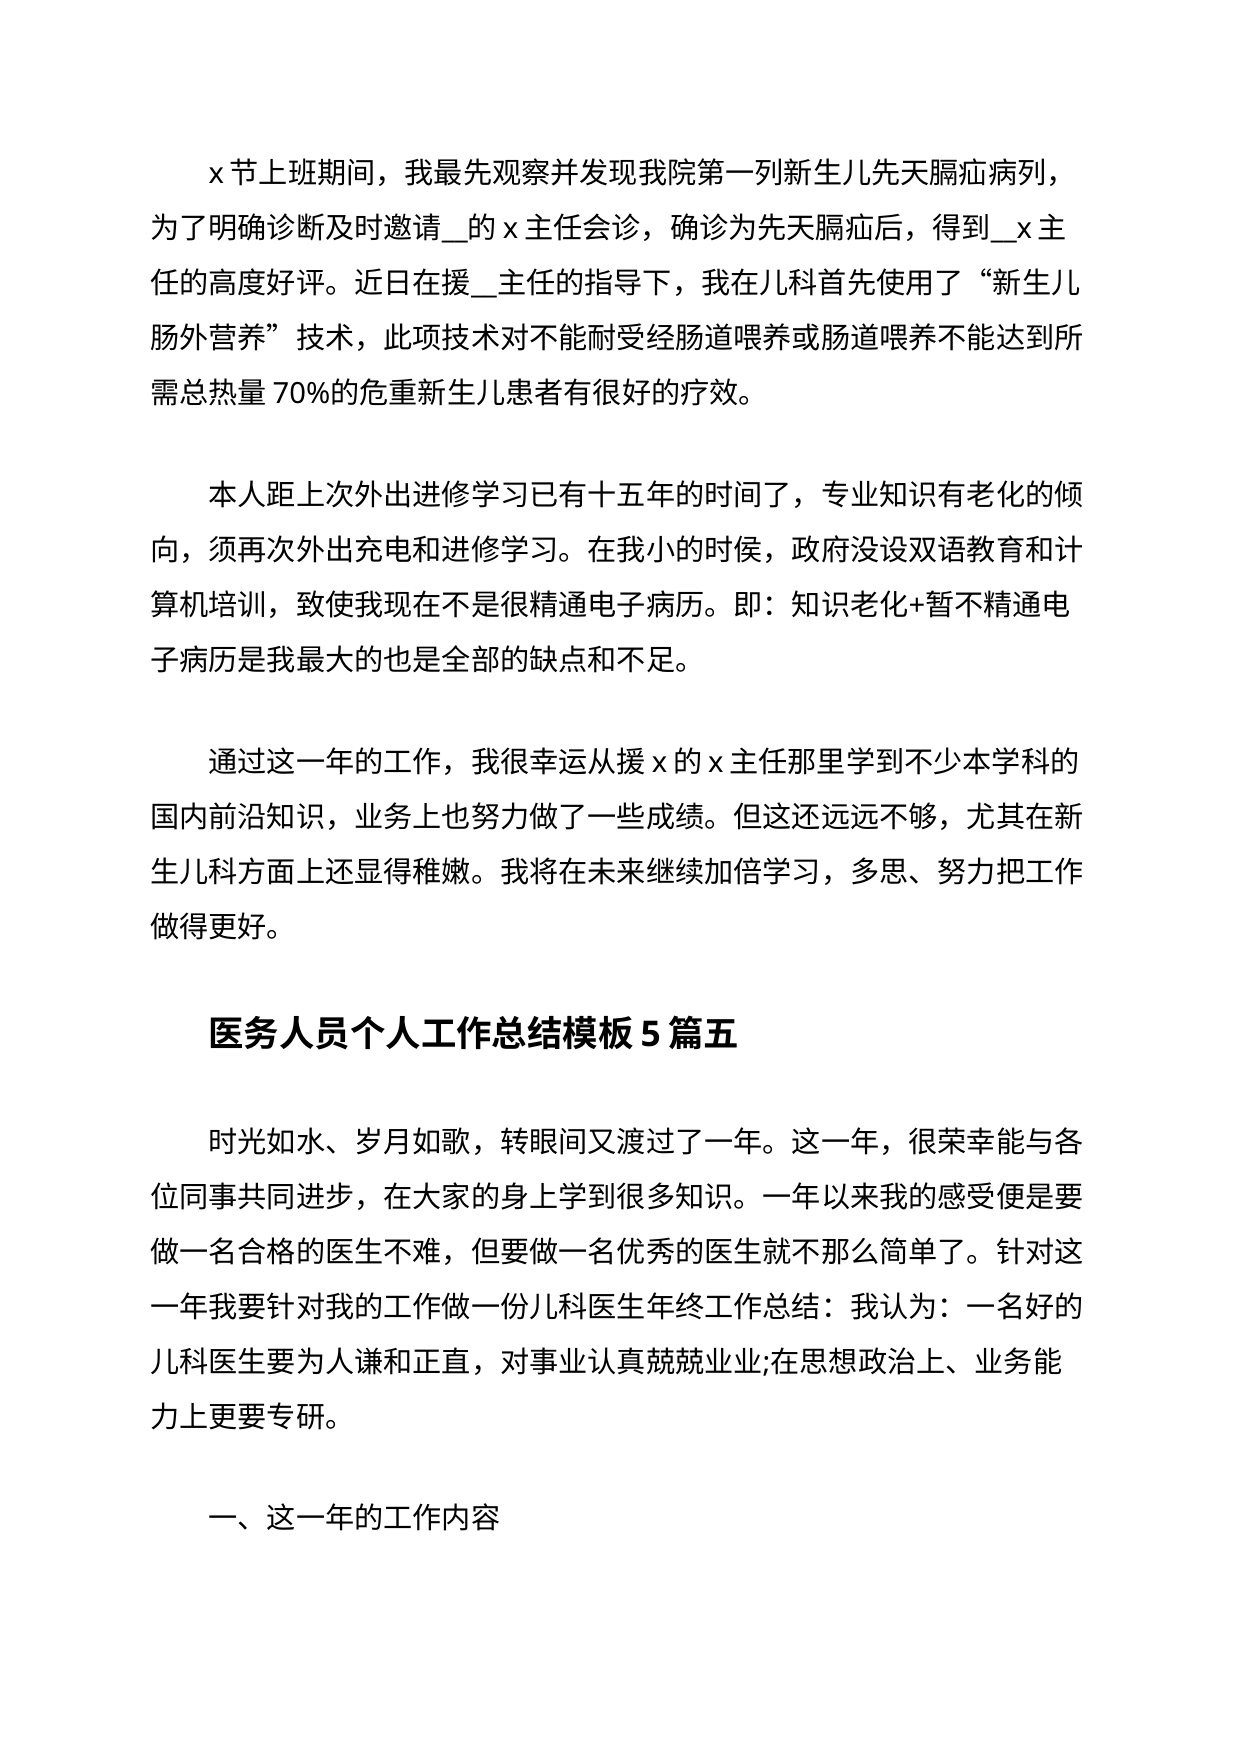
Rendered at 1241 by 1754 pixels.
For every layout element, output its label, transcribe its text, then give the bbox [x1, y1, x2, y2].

text 医务人员个人工作总结模板5篇五 [150, 1005, 1090, 1056]
text 一、这一年的工作内容 [150, 1495, 1090, 1537]
text x节上班期间，我最先观察并发现我院第一列新生儿先天膈疝病列，为了明确诊断及时邀请__的x主任会诊，确诊为先天膈疝后，得到__x主任的高度好评。近日在援__主任的指导下，我在儿科首先使用了“新生儿肠外营养”技术，此项技术对不能耐受经肠道喂养或肠道喂养不能达到所需总热量70%的危重新生儿患者有很好的疗效。 [150, 150, 1090, 412]
text 通过这一年的工作，我很幸运从援x的x主任那里学到不少本学科的国内前沿知识，业务上也努力做了一些成绩。但这还远远不够，尤其在新生儿科方面上还显得稚嫩。我将在未来继续加倍学习，多思、努力把工作做得更好。 [150, 738, 1090, 946]
text 本人距上次外出进修学习已有十五年的时间了，专业知识有老化的倾向，须再次外出充电和进修学习。在我小的时侯，政府没设双语教育和计算机培训，致使我现在不是很精通电子病历。即：知识老化+暂不精通电子病历是我最大的也是全部的缺点和不足。 [150, 472, 1090, 679]
text 时光如水、岁月如歌，转眼间又渡过了一年。这一年，很荣幸能与各位同事共同进步，在大家的身上学到很多知识。一年以来我的感受便是要做一名合格的医生不难，但要做一名优秀的医生就不那么简单了。针对这一年我要针对我的工作做一份儿科医生年终工作总结：我认为：一名好的儿科医生要为人谦和正直，对事业认真兢兢业业;在思想政治上、业务能力上更要专研。 [150, 1118, 1090, 1435]
